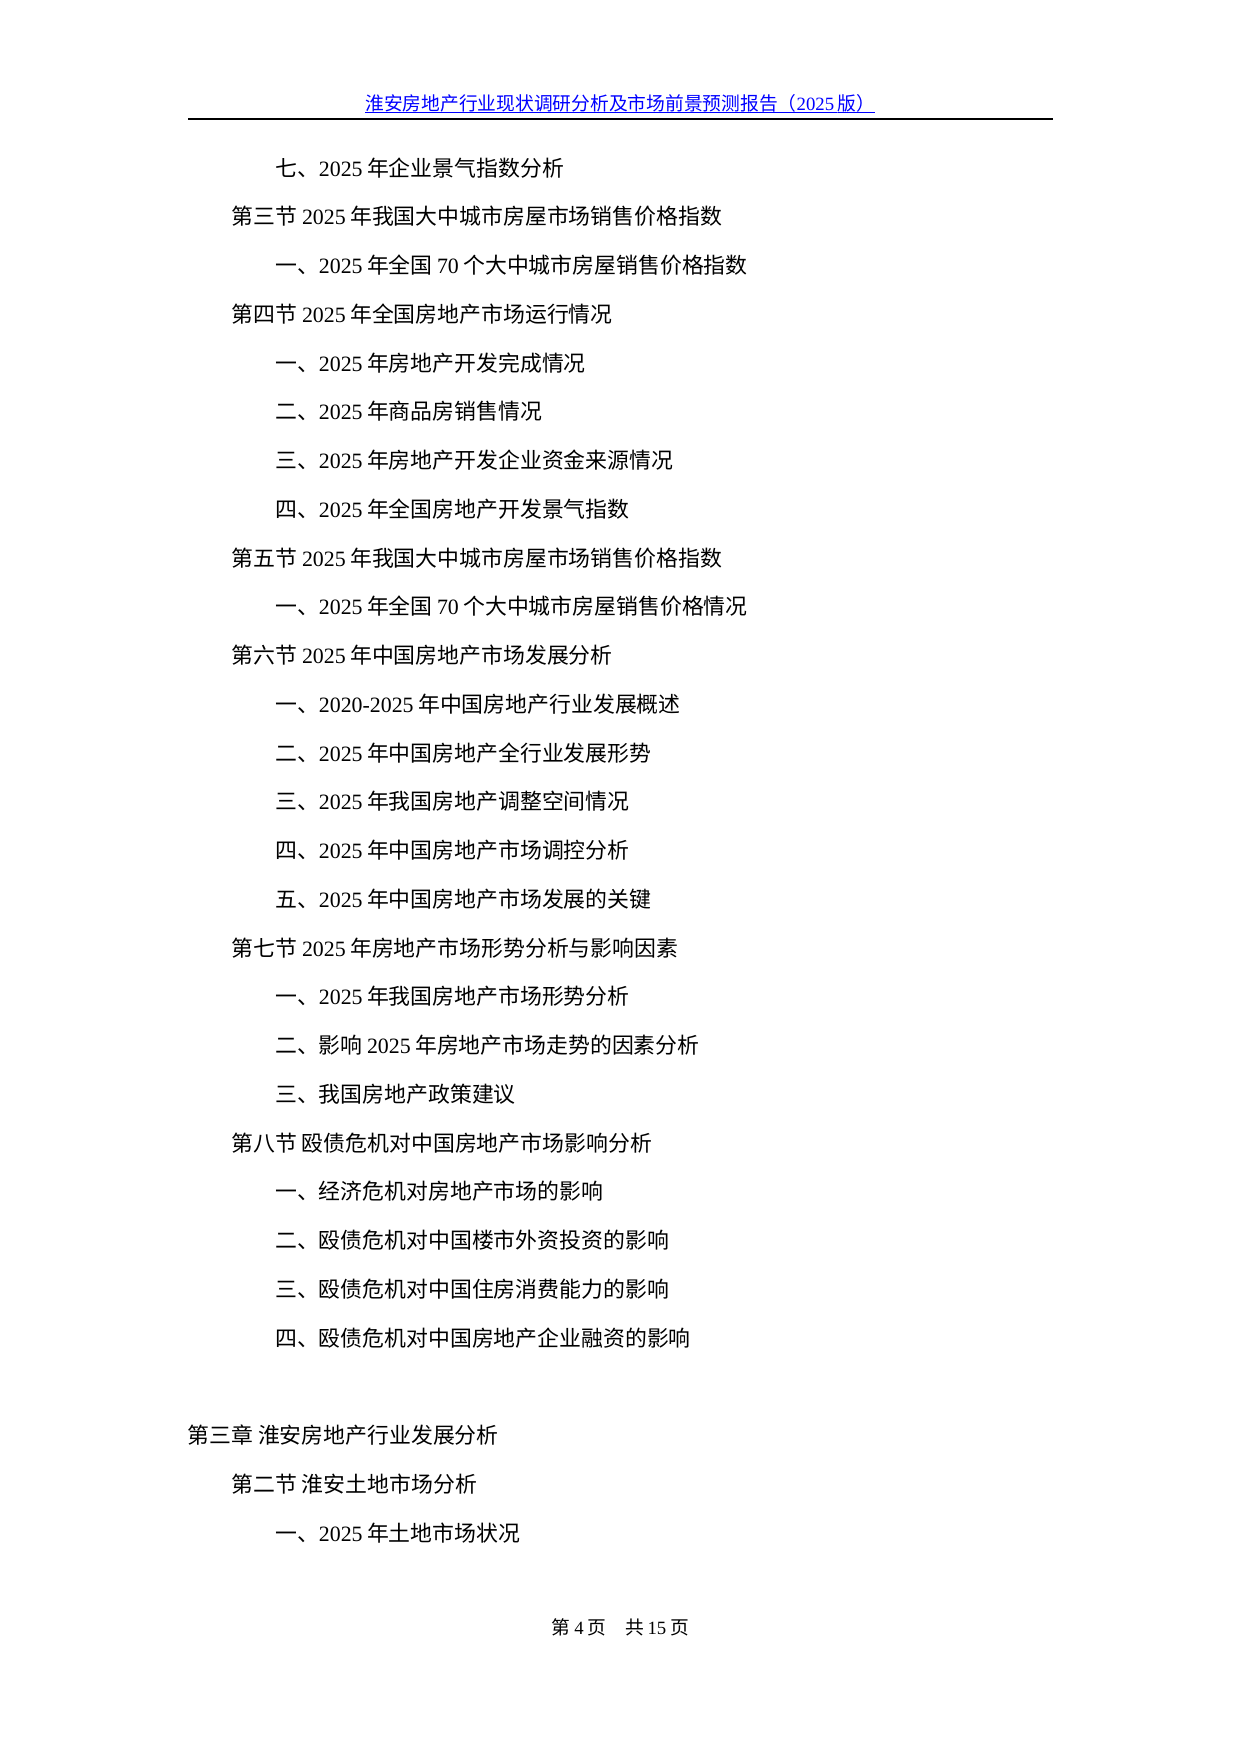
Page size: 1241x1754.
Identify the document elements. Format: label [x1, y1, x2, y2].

text [187, 150, 1053, 1548]
